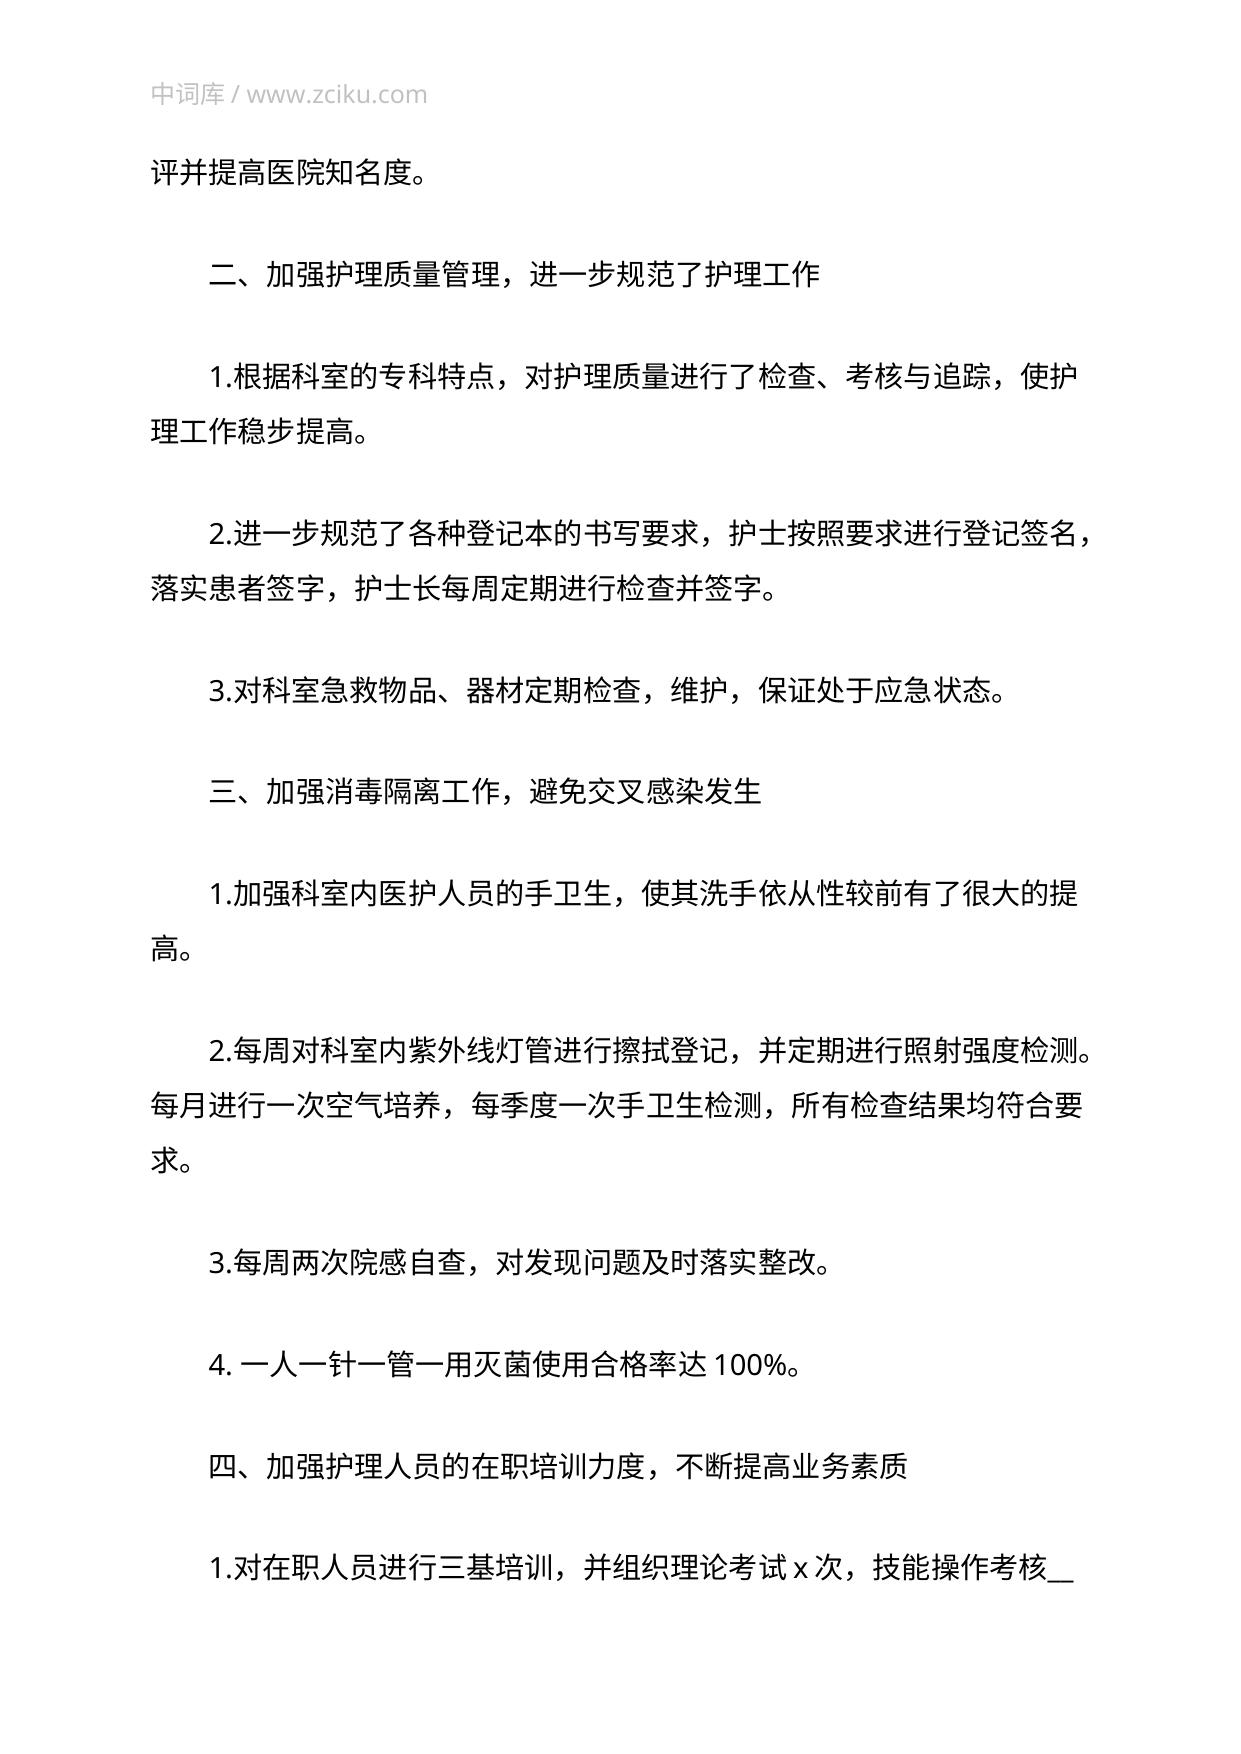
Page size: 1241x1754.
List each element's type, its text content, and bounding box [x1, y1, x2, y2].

text 2.每周对科室内紫外线灯管进行擦拭登记，并定期进行照射强度检测。每月进行一次空气培养，每季度一次手卫生检测，所有检查结果均符合要求。 [150, 1028, 1090, 1180]
text 三、加强消毒隔离工作，避免交叉感染发生 [150, 769, 1090, 811]
text 2.进一步规范了各种登记本的书写要求，护士按照要求进行登记签名，落实患者签字，护士长每周定期进行检查并签字。 [150, 510, 1090, 608]
text 4. 一人一针一管一用灭菌使用合格率达100%。 [150, 1341, 1090, 1384]
text 四、加强护理人员的在职培训力度，不断提高业务素质 [150, 1443, 1090, 1486]
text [150, 150, 1090, 192]
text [150, 1545, 1090, 1587]
text 1.根据科室的专科特点，对护理质量进行了检查、考核与追踪，使护理工作稳步提高。 [150, 353, 1090, 451]
text 1.加强科室内医护人员的手卫生，使其洗手依从性较前有了很大的提高。 [150, 871, 1090, 968]
text 3.每周两次院感自查，对发现问题及时落实整改。 [150, 1239, 1090, 1282]
text 二、加强护理质量管理，进一步规范了护理工作 [150, 252, 1090, 294]
text 3.对科室急救物品、器材定期检查，维护，保证处于应急状态。 [150, 667, 1090, 709]
